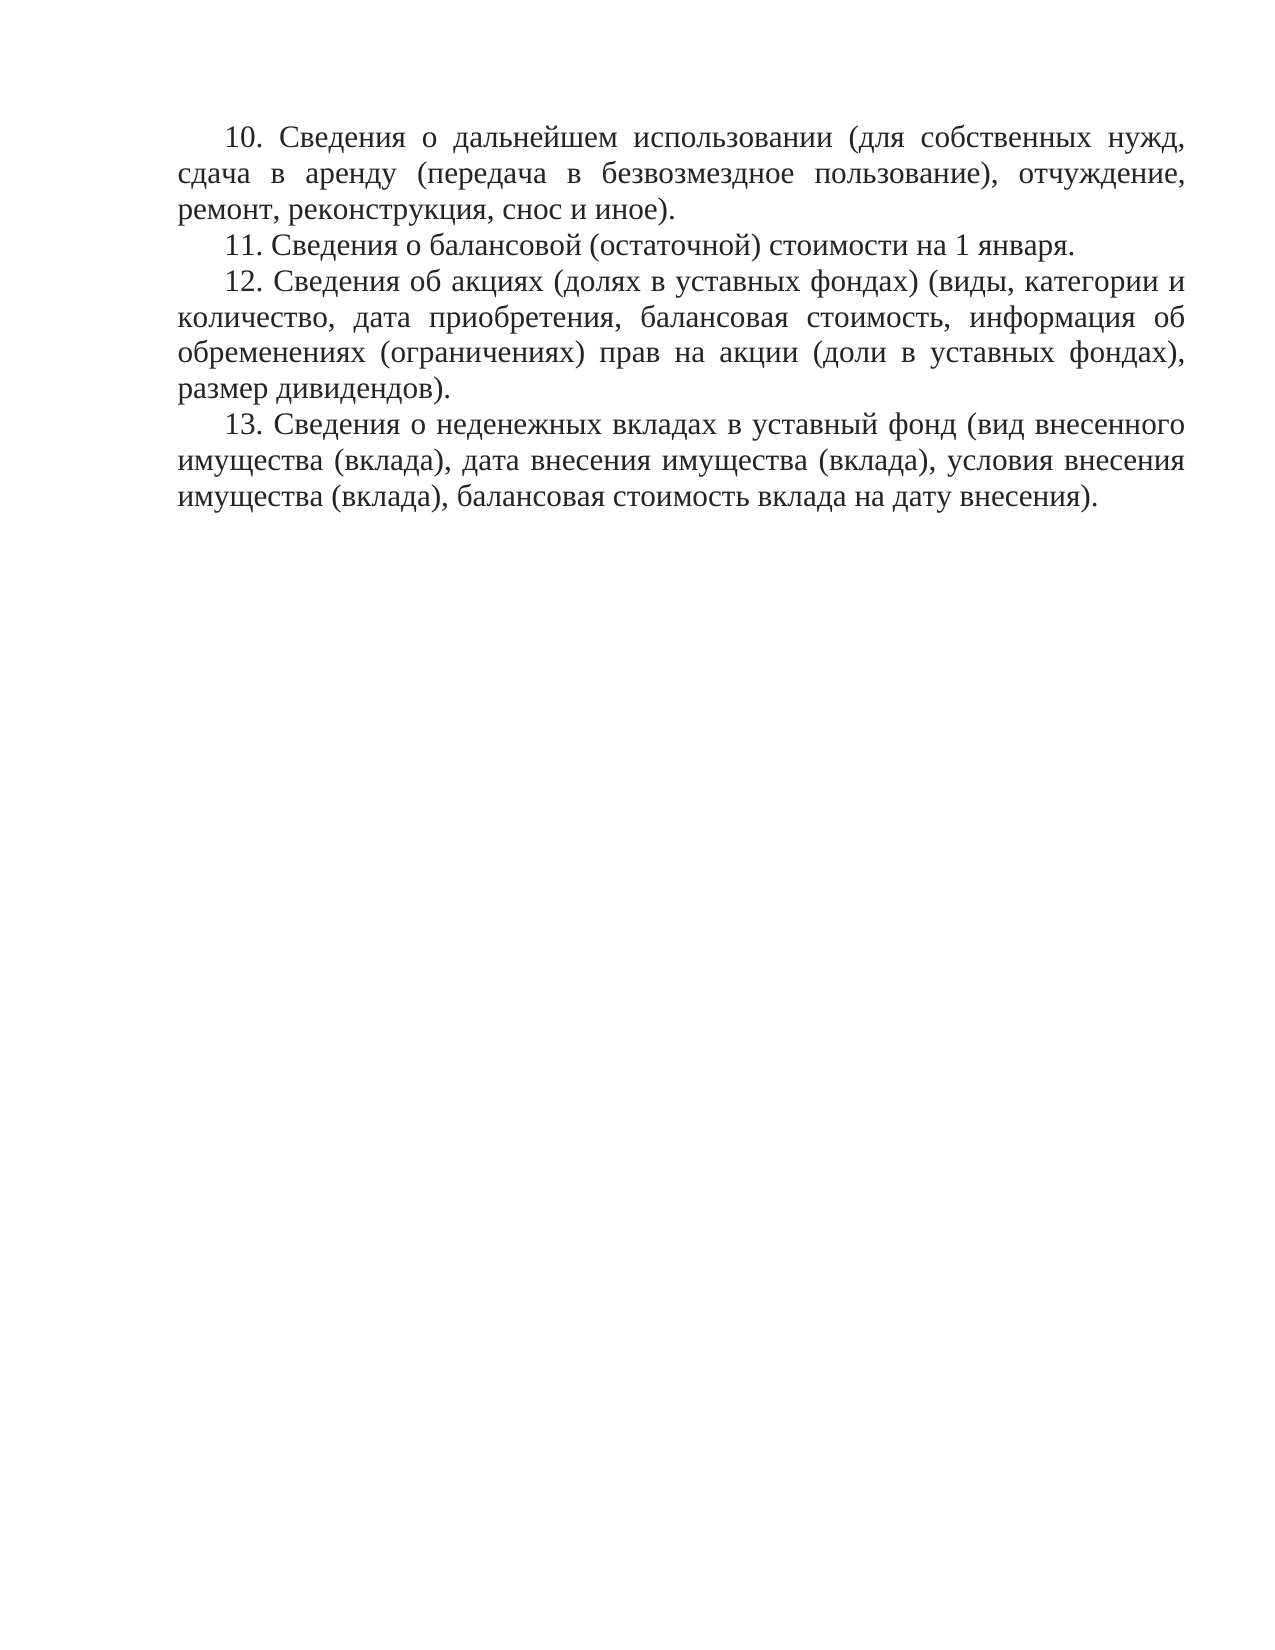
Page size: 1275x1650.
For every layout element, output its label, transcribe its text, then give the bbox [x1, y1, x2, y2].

text 13. Сведения о неденежных вкладах в уставный фонд (вид внесенного имущества (вклада), дата внесения имущества (вклада), условия внесения имущества (вклада), балансовая стоимость вклада на дату внесения). [177, 406, 1186, 513]
text 11. Сведения о балансовой (остаточной) стоимости на 1 января. [177, 226, 1186, 262]
text 10. Сведения о дальнейшем использовании (для собственных нужд, сдача в аренду (передача в безвозмездное пользование), отчуждение, ремонт, реконструкция, снос и иное). [177, 118, 1186, 226]
text 12. Сведения об акциях (долях в уставных фондах) (виды, категории и количество, дата приобретения, балансовая стоимость, информация об обременениях (ограничениях) прав на акции (доли в уставных фондах), размер дивидендов). [177, 262, 1186, 406]
